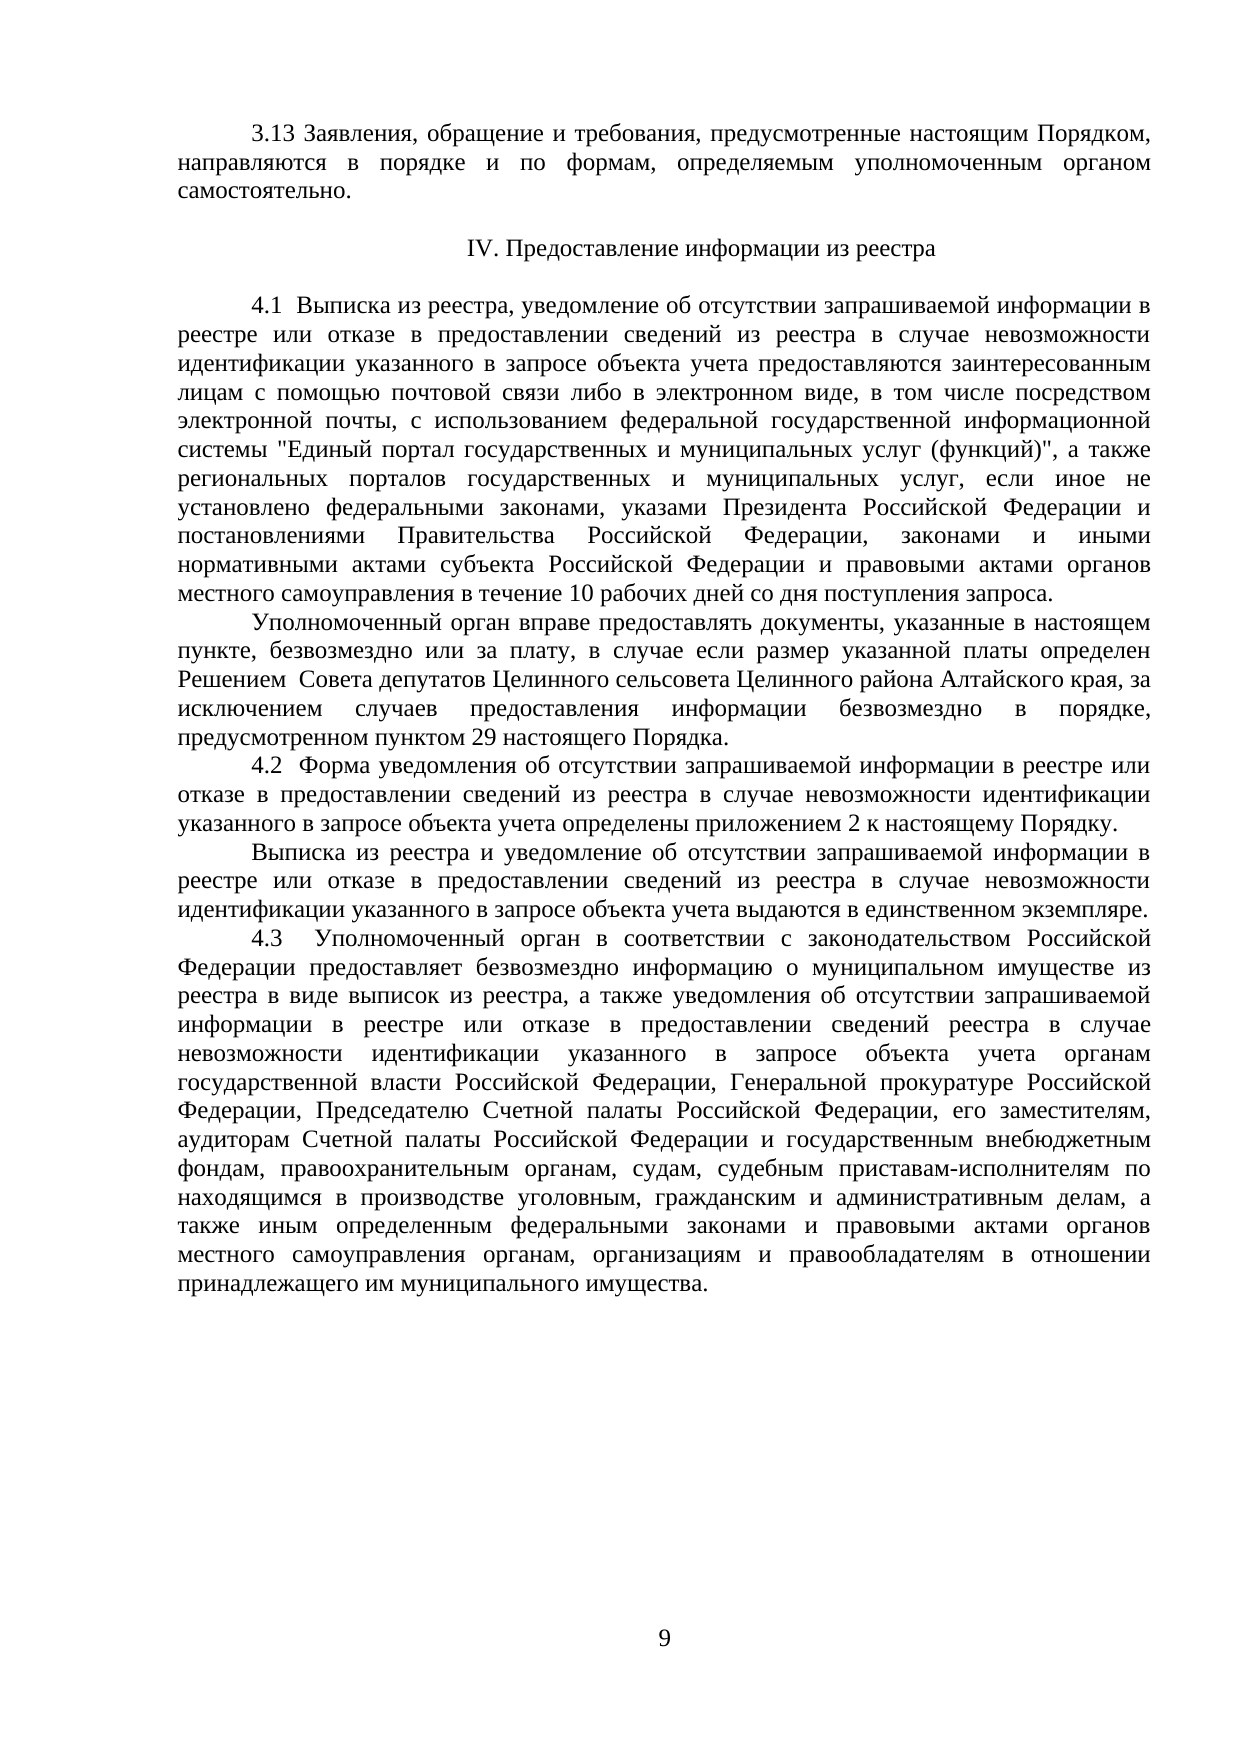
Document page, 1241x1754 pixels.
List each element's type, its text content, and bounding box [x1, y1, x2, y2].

text IV. Предоставление информации из реестра [177, 233, 1152, 262]
text 4.1 Выписка из реестра, уведомление об отсутствии запрашиваемой информации в реестре или отказе в предоставлении сведений из реестра в случае невозможности идентификации указанного в запросе объекта учета предоставляются заинтересованным лицам с помощью почтовой связи либо в электронном виде, в том числе посредством электронной почты, с использованием федеральной государственной информационной системы "Единый портал государственных и муниципальных услуг (функций)", а также региональных порталов государственных и муниципальных услуг, если иное не установлено федеральными законами, указами Президента Российской Федерации и постановлениями Правительства Российской Федерации, законами и иными нормативными актами субъекта Российской Федерации и правовыми актами органов местного самоуправления в течение 10 рабочих дней со дня поступления запроса. [177, 291, 1152, 607]
text 4.2 Форма уведомления об отсутствии запрашиваемой информации в реестре или отказе в предоставлении сведений из реестра в случае невозможности идентификации указанного в запросе объекта учета определены приложением 2 к настоящему Порядку. [177, 751, 1152, 837]
text Выписка из реестра и уведомление об отсутствии запрашиваемой информации в реестре или отказе в предоставлении сведений из реестра в случае невозможности идентификации указанного в запросе объекта учета выдаются в единственном экземпляре. [177, 837, 1152, 923]
text Уполномоченный орган вправе предоставлять документы, указанные в настоящем пункте, безвозмездно или за плату, в случае если размер указанной платы определен Решением Совета депутатов Целинного сельсовета Целинного района Алтайского края, за исключением случаев предоставления информации безвозмездно в порядке, предусмотренном пунктом 29 настоящего Порядка. [177, 607, 1152, 751]
text 3.13 Заявления, обращение и требования, предусмотренные настоящим Порядком, направляются в порядке и по формам, определяемым уполномоченным органом самостоятельно. [177, 118, 1152, 204]
text 4.3 Уполномоченный орган в соответствии с законодательством Российской Федерации предоставляет безвозмездно информацию о муниципальном имуществе из реестра в виде выписок из реестра, а также уведомления об отсутствии запрашиваемой информации в реестре или отказе в предоставлении сведений реестра в случае невозможности идентификации указанного в запросе объекта учета органам государственной власти Российской Федерации, Генеральной прокуратуре Российской Федерации, Председателю Счетной палаты Российской Федерации, его заместителям, аудиторам Счетной палаты Российской Федерации и государственным внебюджетным фондам, правоохранительным органам, судам, судебным приставам-исполнителям по находящимся в производстве уголовным, гражданским и административным делам, а также иным определенным федеральными законами и правовыми актами органов местного самоуправления органам, организациям и правообладателям в отношении принадлежащего им муниципального имущества. [177, 923, 1152, 1297]
